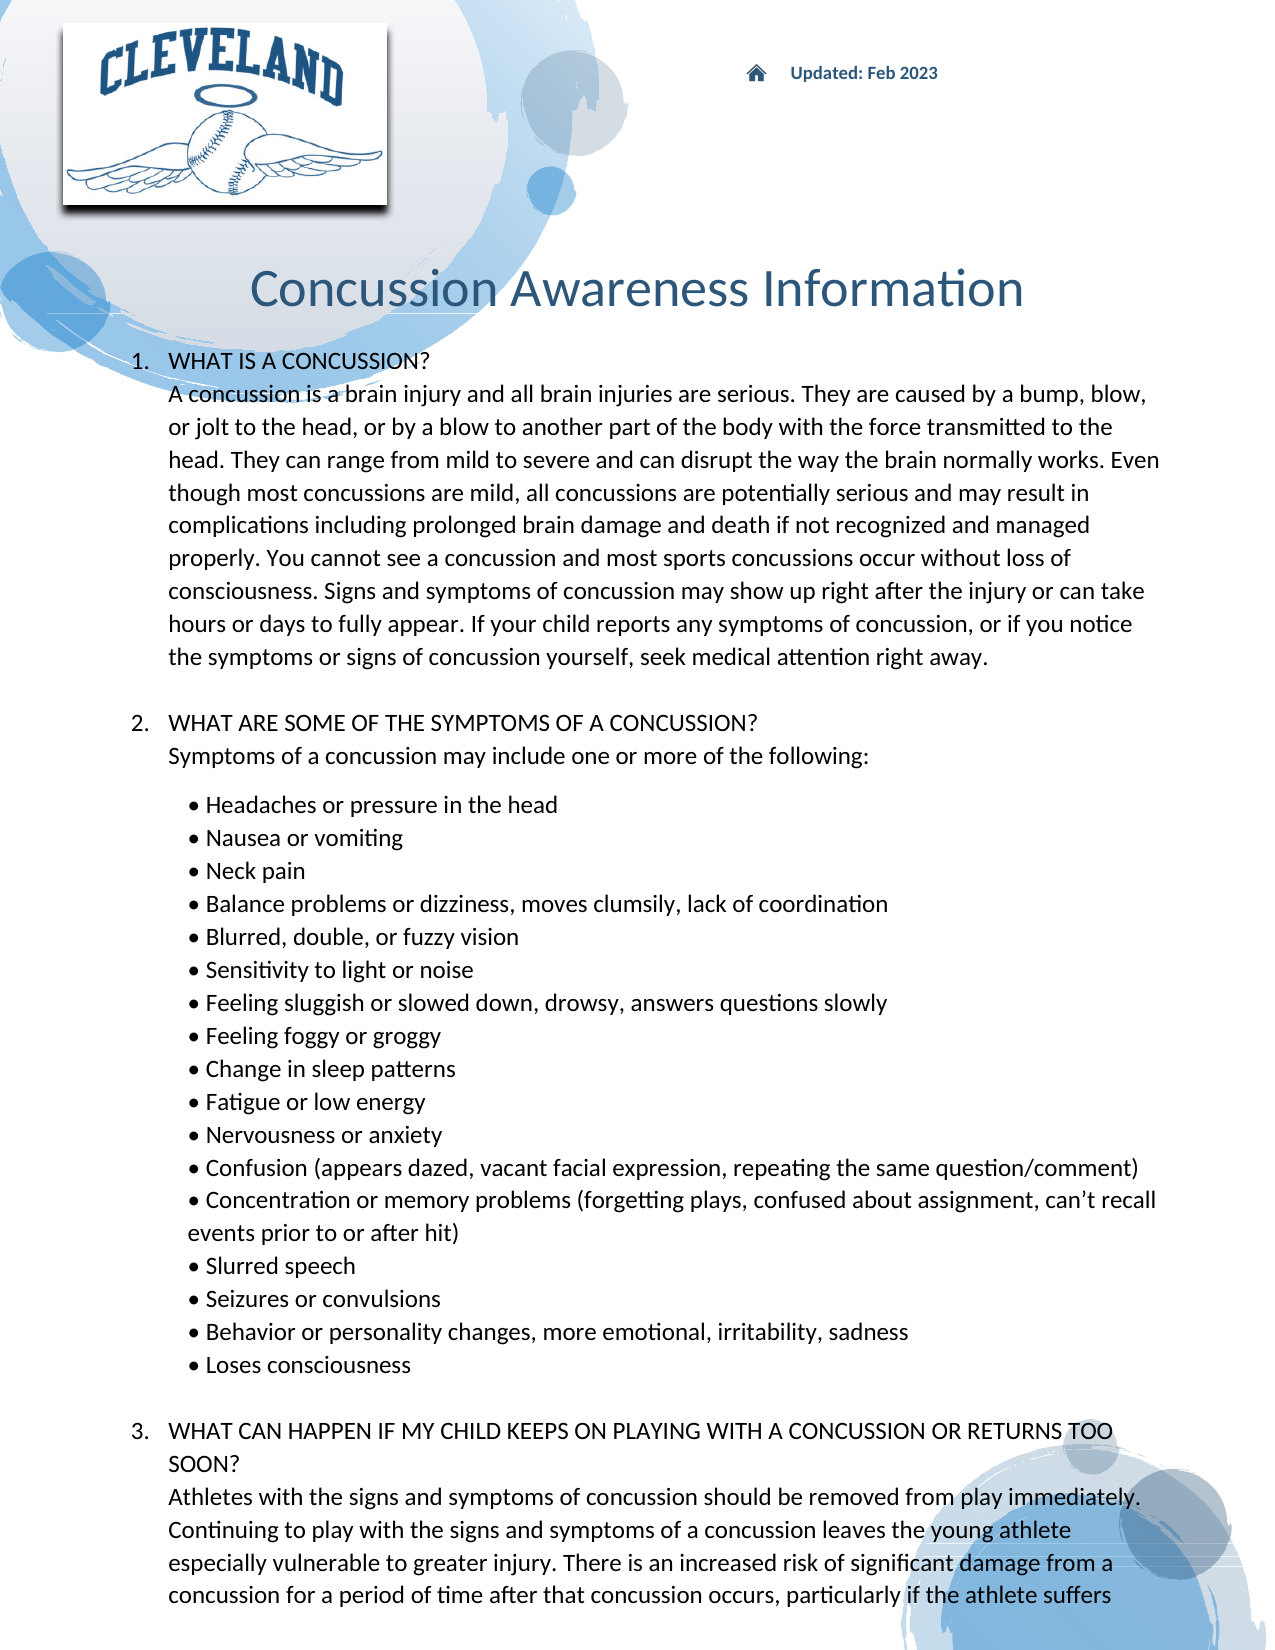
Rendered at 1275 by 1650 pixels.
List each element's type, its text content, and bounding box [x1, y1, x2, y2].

text • Headaches or pressure in the head [131, 789, 1162, 820]
text • Nervousness or anxiety [131, 1119, 1162, 1149]
text • Feeling foggy or groggy [131, 1020, 1162, 1051]
text • Slurred speech [131, 1250, 1162, 1281]
text • Nausea or vomiting [131, 822, 1162, 853]
text • Change in sleep patterns [131, 1053, 1162, 1083]
text • Neck pain [131, 855, 1162, 886]
text • Balance problems or dizziness, moves clumsily, lack of coordination [131, 888, 1162, 919]
list WHAT CAN HAPPEN IF MY CHILD KEEPS ON PLAYING WITH A CONCUSSION OR RETURNS TOO SOON? [131, 1415, 1162, 1478]
list WHAT ARE SOME OF THE SYMPTOMS OF A CONCUSSION? [131, 707, 1162, 738]
text • Confusion (appears dazed, vacant facial expression, repeating the same question/comment) [131, 1152, 1162, 1182]
picture [745, 61, 768, 84]
text • Behavior or personality changes, more emotional, irritability, sadness [131, 1316, 1162, 1347]
text • Seizures or convulsions [131, 1283, 1162, 1314]
text • Sensitivity to light or noise [131, 954, 1162, 985]
text • Feeling sluggish or slowed down, drowsy, answers questions slowly [131, 987, 1162, 1018]
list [168, 1481, 1162, 1610]
list A concussion is a brain injury and all brain injuries are serious. They are caused by a bump, blow, or jolt to the head, or by a blow to another part of the body with the force transmitted to the head. They can range from mild to severe and can disrupt the way the brain normally works. Even though most concussions are mild, all concussions are potentially serious and may result in complications including prolonged brain damage and death if not recognized and managed properly. You cannot see a concussion and most sports concussions occur without loss of consciousness. Signs and symptoms of concussion may show up right after the injury or can take hours or days to fully appear. If your child reports any symptoms of concussion, or if you notice the symptoms or signs of concussion yourself, seek medical attention right away. [168, 378, 1162, 672]
text • Loses consciousness [131, 1349, 1162, 1380]
text • Fatigue or low energy [131, 1086, 1162, 1116]
text • Concentration or memory problems (forgetting plays, confused about assignment, can’t recall events prior to or after hit) [187, 1184, 1162, 1248]
text • Blurred, double, or fuzzy vision [131, 921, 1162, 952]
list WHAT IS A CONCUSSION? [131, 345, 1162, 376]
list Symptoms of a concussion may include one or more of the following: [168, 740, 1162, 771]
